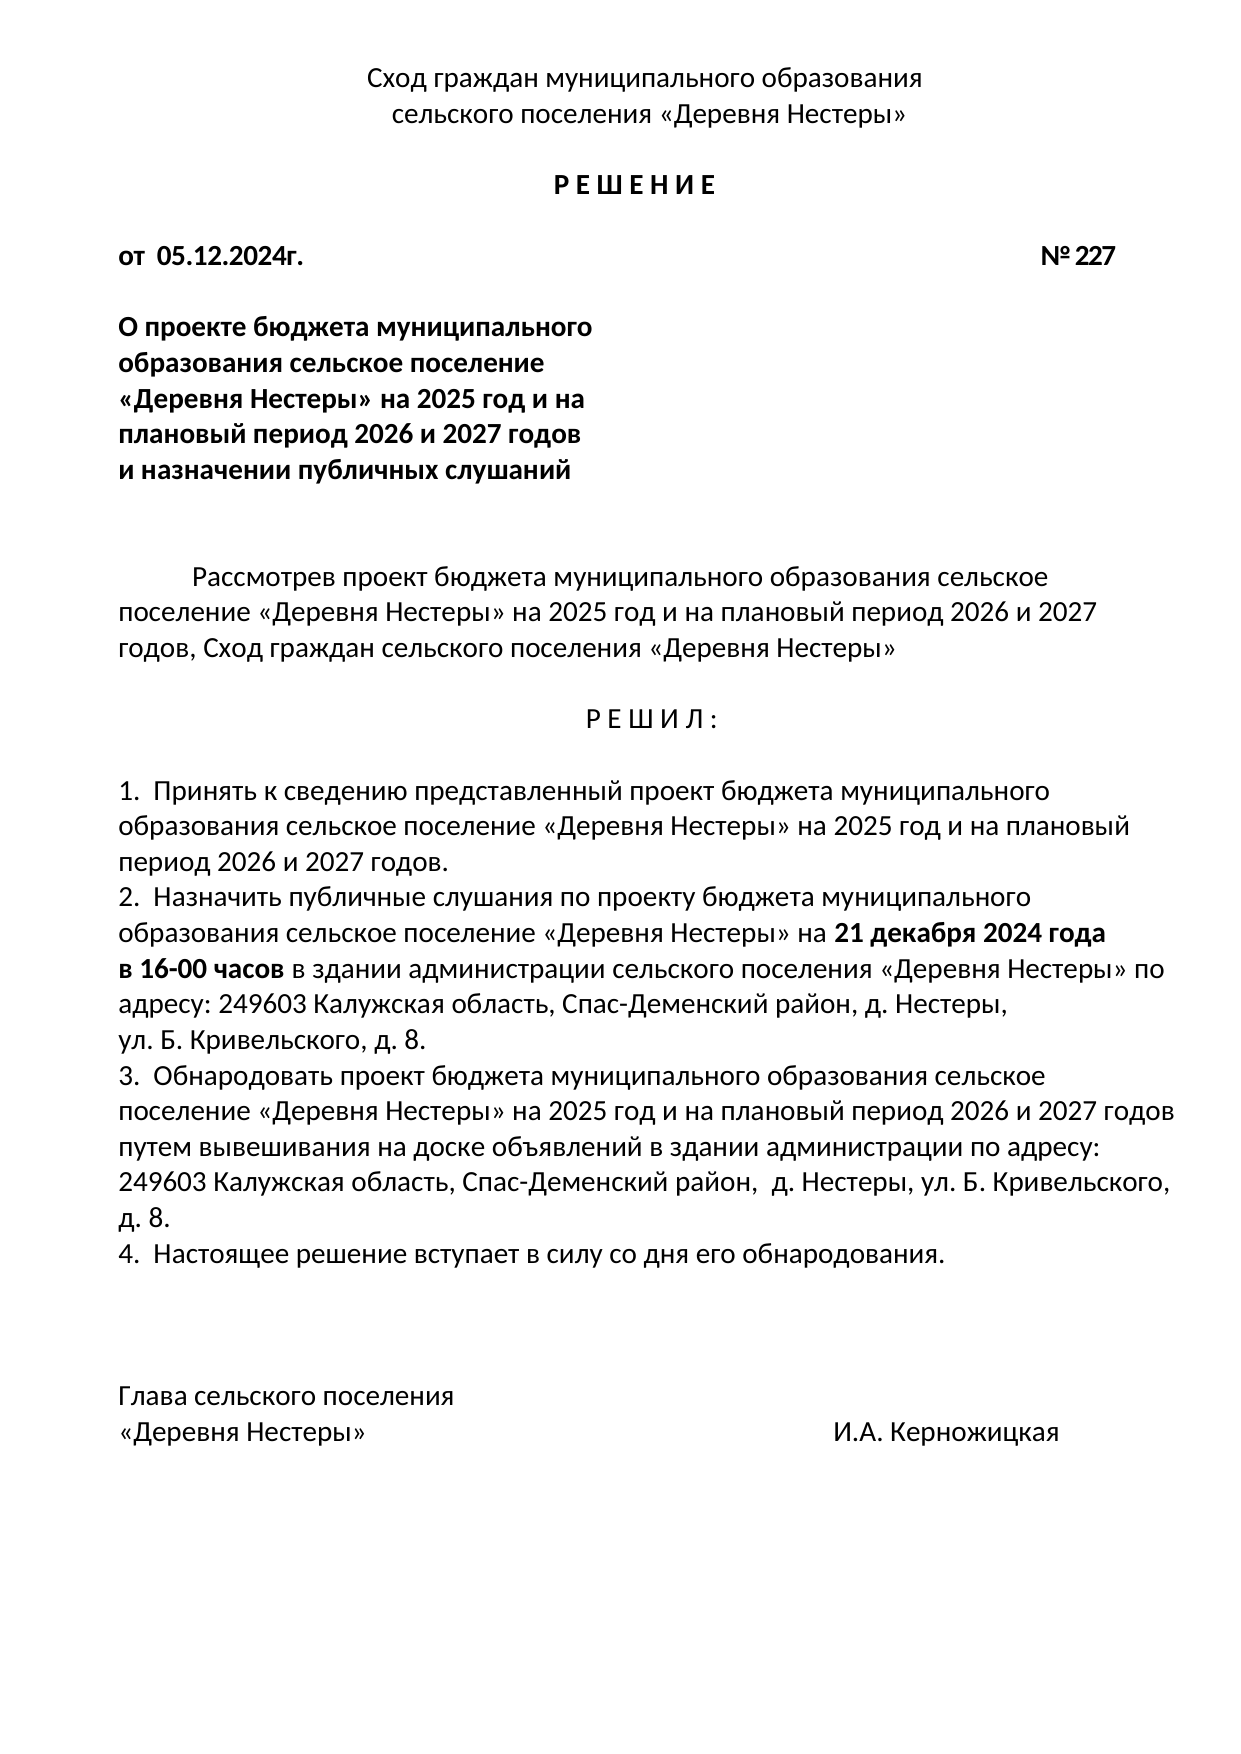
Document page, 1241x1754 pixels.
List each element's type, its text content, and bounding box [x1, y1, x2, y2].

text Сход граждан муниципального образования [118, 59, 1181, 95]
text О проекте бюджета муниципального [118, 308, 1181, 344]
text 4. Настоящее решение вступает в силу со дня его обнародования. [118, 1235, 1181, 1270]
text сельского поселения «Деревня Нестеры» [118, 95, 1181, 130]
text 2. Назначить публичные слушания по проекту бюджета муниципального образования сельское поселение «Деревня Нестеры» на 21 декабря 2024 года в 16-00 часов в здании администрации сельского поселения «Деревня Нестеры» по адресу: 249603 Калужская область, Спас-Деменский район, д. Нестеры, ул. Б. Кривельского, д. 8. [118, 878, 1181, 1057]
text «Деревня Нестеры» И.А. Керножицкая [118, 1413, 1181, 1448]
text Рассмотрев проект бюджета муниципального образования сельское поселение «Деревня Нестеры» на 2025 год и на плановый период 2026 и 2027 годов, Сход граждан сельского поселения «Деревня Нестеры» [118, 558, 1181, 665]
text «Деревня Нестеры» на 2025 год и на [118, 380, 1181, 415]
text Р Е Ш Е Н И Е [118, 166, 1181, 202]
text плановый период 2026 и 2027 годов [118, 415, 1181, 451]
text 3. Обнародовать проект бюджета муниципального образования сельское поселение «Деревня Нестеры» на 2025 год и на плановый период 2026 и 2027 годов путем вывешивания на доске объявлений в здании администрации по адресу: 249603 Калужская область, Спас-Деменский район, д. Нестеры, ул. Б. Кривельского, д. 8. [118, 1057, 1181, 1235]
text от 05.12.2024г. № 227 [118, 237, 1181, 273]
text Глава сельского поселения [118, 1377, 1181, 1413]
text Р Е Ш И Л : [118, 700, 1181, 736]
text 1. Принять к сведению представленный проект бюджета муниципального образования сельское поселение «Деревня Нестеры» на 2025 год и на плановый период 2026 и 2027 годов. [118, 772, 1181, 878]
text образования сельское поселение [118, 344, 1181, 380]
text и назначении публичных слушаний [118, 451, 1181, 487]
